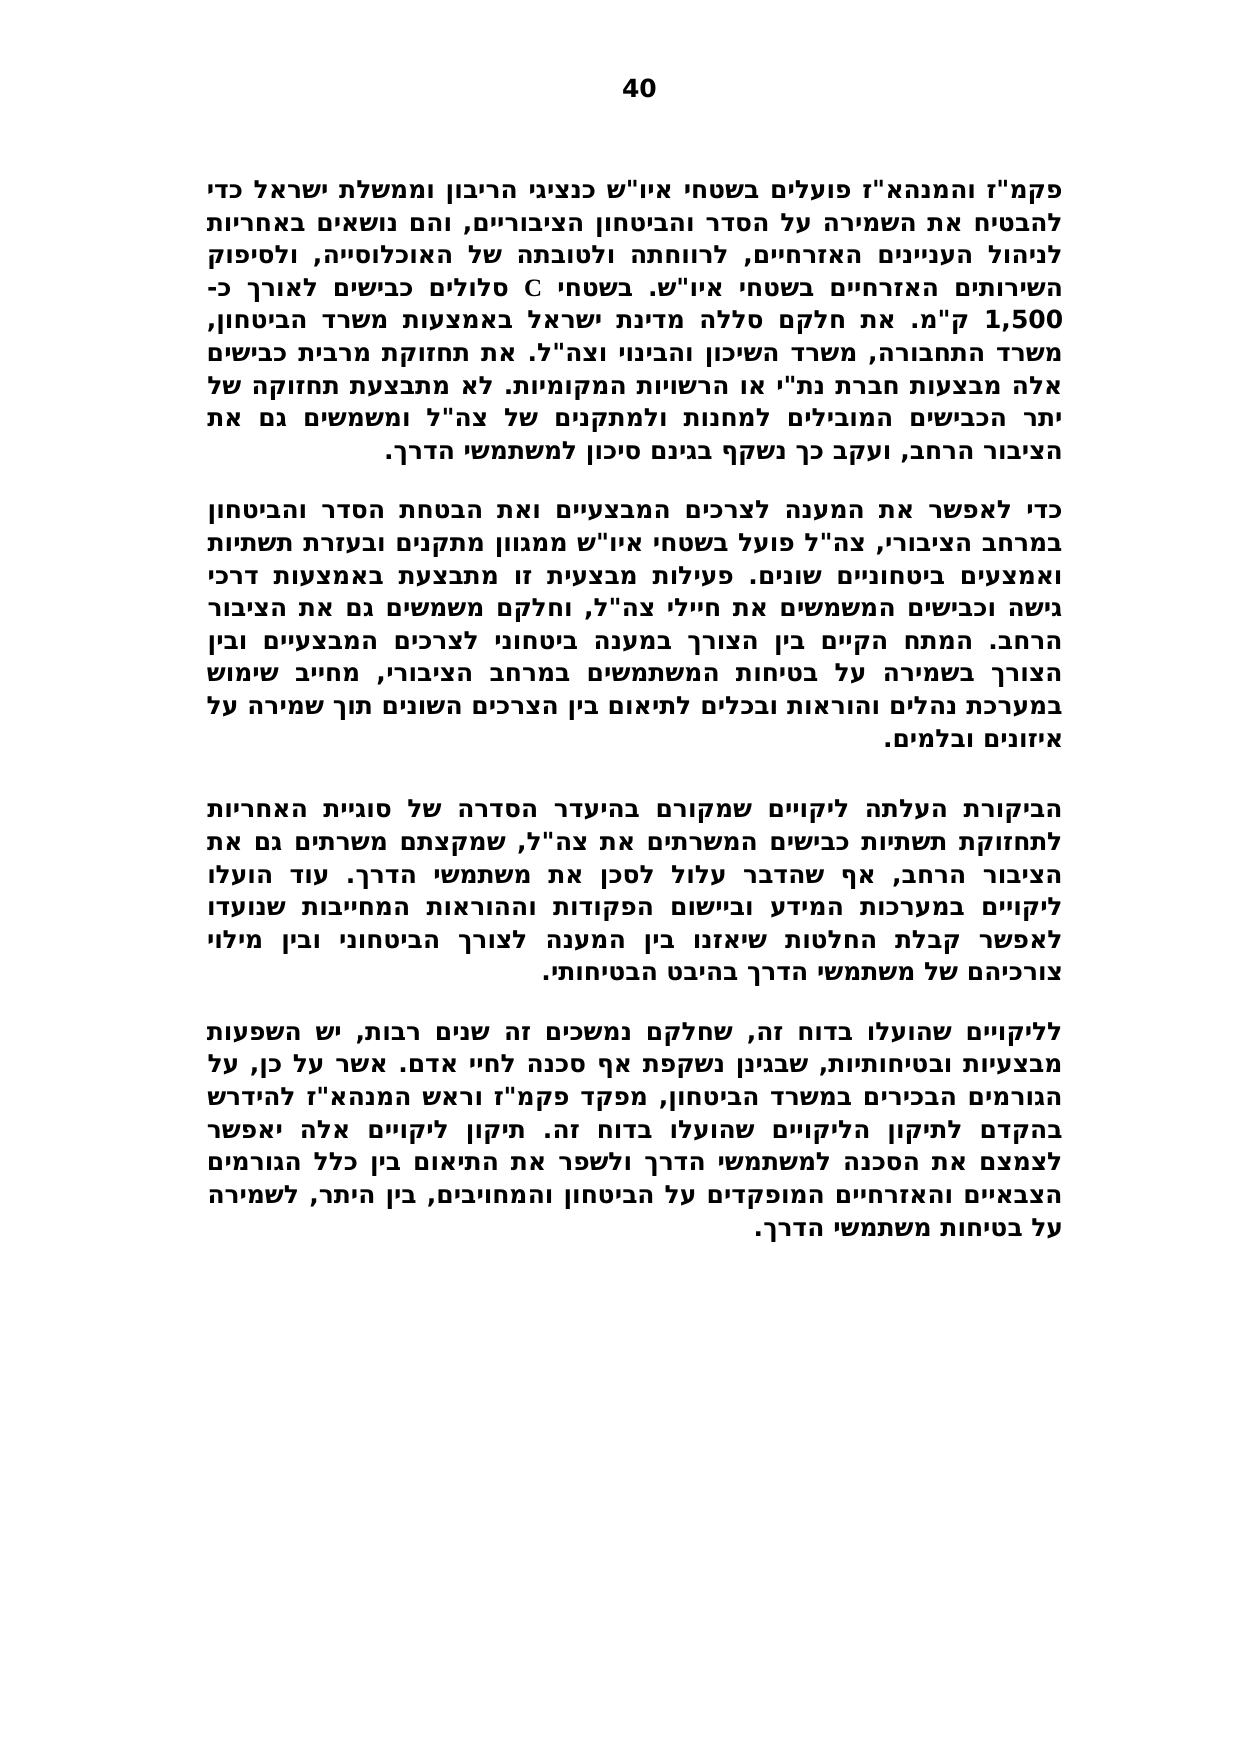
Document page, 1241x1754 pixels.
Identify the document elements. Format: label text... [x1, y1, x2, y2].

text פקמ"ז והמנהא"ז פועלים בשטחי איו"ש כנציגי הריבון וממשלת ישראל כדי להבטיח את השמירה על הסדר והביטחון הציבוריים, והם נושאים באחריות לניהול העניינים האזרחיים, לרווחתה ולטובתה של האוכלוסייה, ולסיפוק השירותים האזרחיים בשטחי איו"ש. בשטחי C סלולים כבישים לאורך כ-1,500 ק"מ. את חלקם סללה מדינת ישראל באמצעות משרד הביטחון, משרד התחבורה, משרד השיכון והבינוי וצה"ל. את תחזוקת מרבית כבישים אלה מבצעות חברת נת"י או הרשויות המקומיות. לא מתבצעת תחזוקה של יתר הכבישים המובילים למחנות ולמתקנים של צה"ל ומשמשים גם את הציבור הרחב, ועקב כך נשקף בגינם סיכון למשתמשי הדרך. [207, 175, 1063, 465]
text הביקורת העלתה ליקויים שמקורם בהיעדר הסדרה של סוגיית האחריות לתחזוקת תשתיות כבישים המשרתים את צה"ל, שמקצתם משרתים גם את הציבור הרחב, אף שהדבר עלול לסכן את משתמשי הדרך. עוד הועלו ליקויים במערכות המידע וביישום הפקודות וההוראות המחייבות שנועדו לאפשר קבלת החלטות שיאזנו בין המענה לצורך הביטחוני ובין מילוי צורכיהם של משתמשי הדרך בהיבט הבטיחותי. [207, 794, 1063, 987]
text כדי לאפשר את המענה לצרכים המבצעיים ואת הבטחת הסדר והביטחון במרחב הציבורי, צה"ל פועל בשטחי איו"ש ממגוון מתקנים ובעזרת תשתיות ואמצעים ביטחוניים שונים. פעילות מבצעית זו מתבצעת באמצעות דרכי גישה וכבישים המשמשים את חיילי צה"ל, וחלקם משמשים גם את הציבור הרחב. המתח הקיים בין הצורך במענה ביטחוני לצרכים המבצעיים ובין הצורך בשמירה על בטיחות המשתמשים במרחב הציבורי, מחייב שימוש במערכת נהלים והוראות ובכלים לתיאום בין הצרכים השונים תוך שמירה על איזונים ובלמים. [207, 496, 1063, 753]
text לליקויים שהועלו בדוח זה, שחלקם נמשכים זה שנים רבות, יש השפעות מבצעיות ובטיחותיות, שבגינן נשקפת אף סכנה לחיי אדם. אשר על כן, על הגורמים הבכירים במשרד הביטחון, מפקד פקמ"ז וראש המנהא"ז להידרש בהקדם לתיקון הליקויים שהועלו בדוח זה. תיקון ליקויים אלה יאפשר לצמצם את הסכנה למשתמשי הדרך ולשפר את התיאום בין כלל הגורמים הצבאיים והאזרחיים המופקדים על הביטחון והמחויבים, בין היתר, לשמירה על בטיחות משתמשי הדרך. [207, 1017, 1063, 1242]
